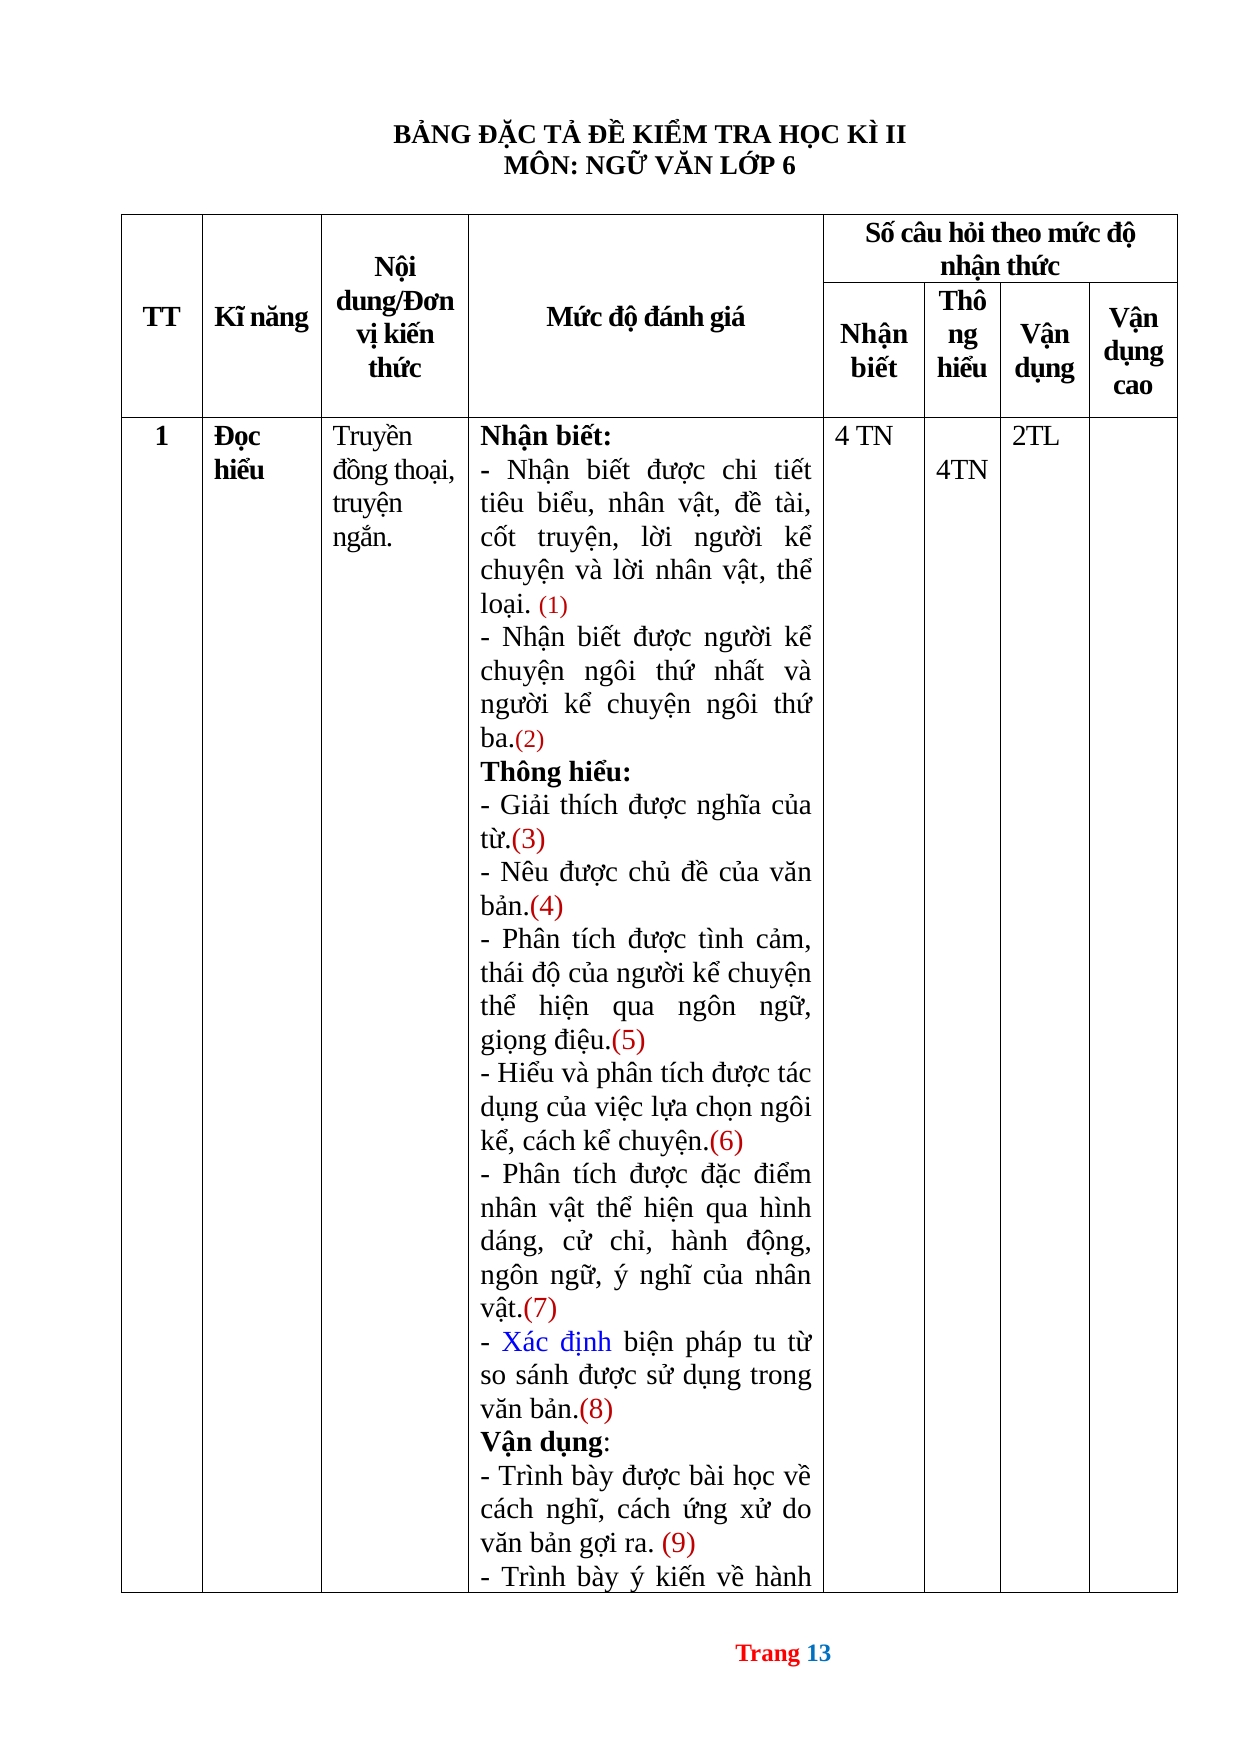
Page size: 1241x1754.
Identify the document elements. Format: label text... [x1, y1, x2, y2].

table_cell Vận dụng [1001, 283, 1089, 417]
table_cell Thông hiểu [925, 283, 1000, 417]
table_cell [1090, 418, 1177, 1592]
table_header Mức độ đánh giá [469, 215, 823, 417]
table_cell Vận dụng cao [1090, 283, 1177, 417]
table_cell Đọc hiểu [203, 418, 321, 1592]
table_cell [469, 418, 823, 1592]
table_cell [322, 418, 468, 1592]
table_cell 4 TN [824, 418, 924, 1592]
table_header Nội dung/Đơn vị kiến thức [322, 215, 468, 417]
text MÔN: NGỮ VĂN LỚP 6 [148, 149, 1152, 180]
table_cell 1 [122, 418, 202, 1592]
table_cell 4TN [925, 418, 1000, 1592]
text BẢNG ĐẶC TẢ ĐỀ KIỂM TRA HỌC KÌ II [148, 118, 1152, 149]
table_header Kĩ năng [203, 215, 321, 417]
table_header Số câu hỏi theo mức độ nhận thức [824, 215, 1177, 282]
table_cell 2TL [1001, 418, 1089, 1592]
table_header TT [122, 215, 202, 417]
table_cell Nhận biết [824, 283, 924, 417]
